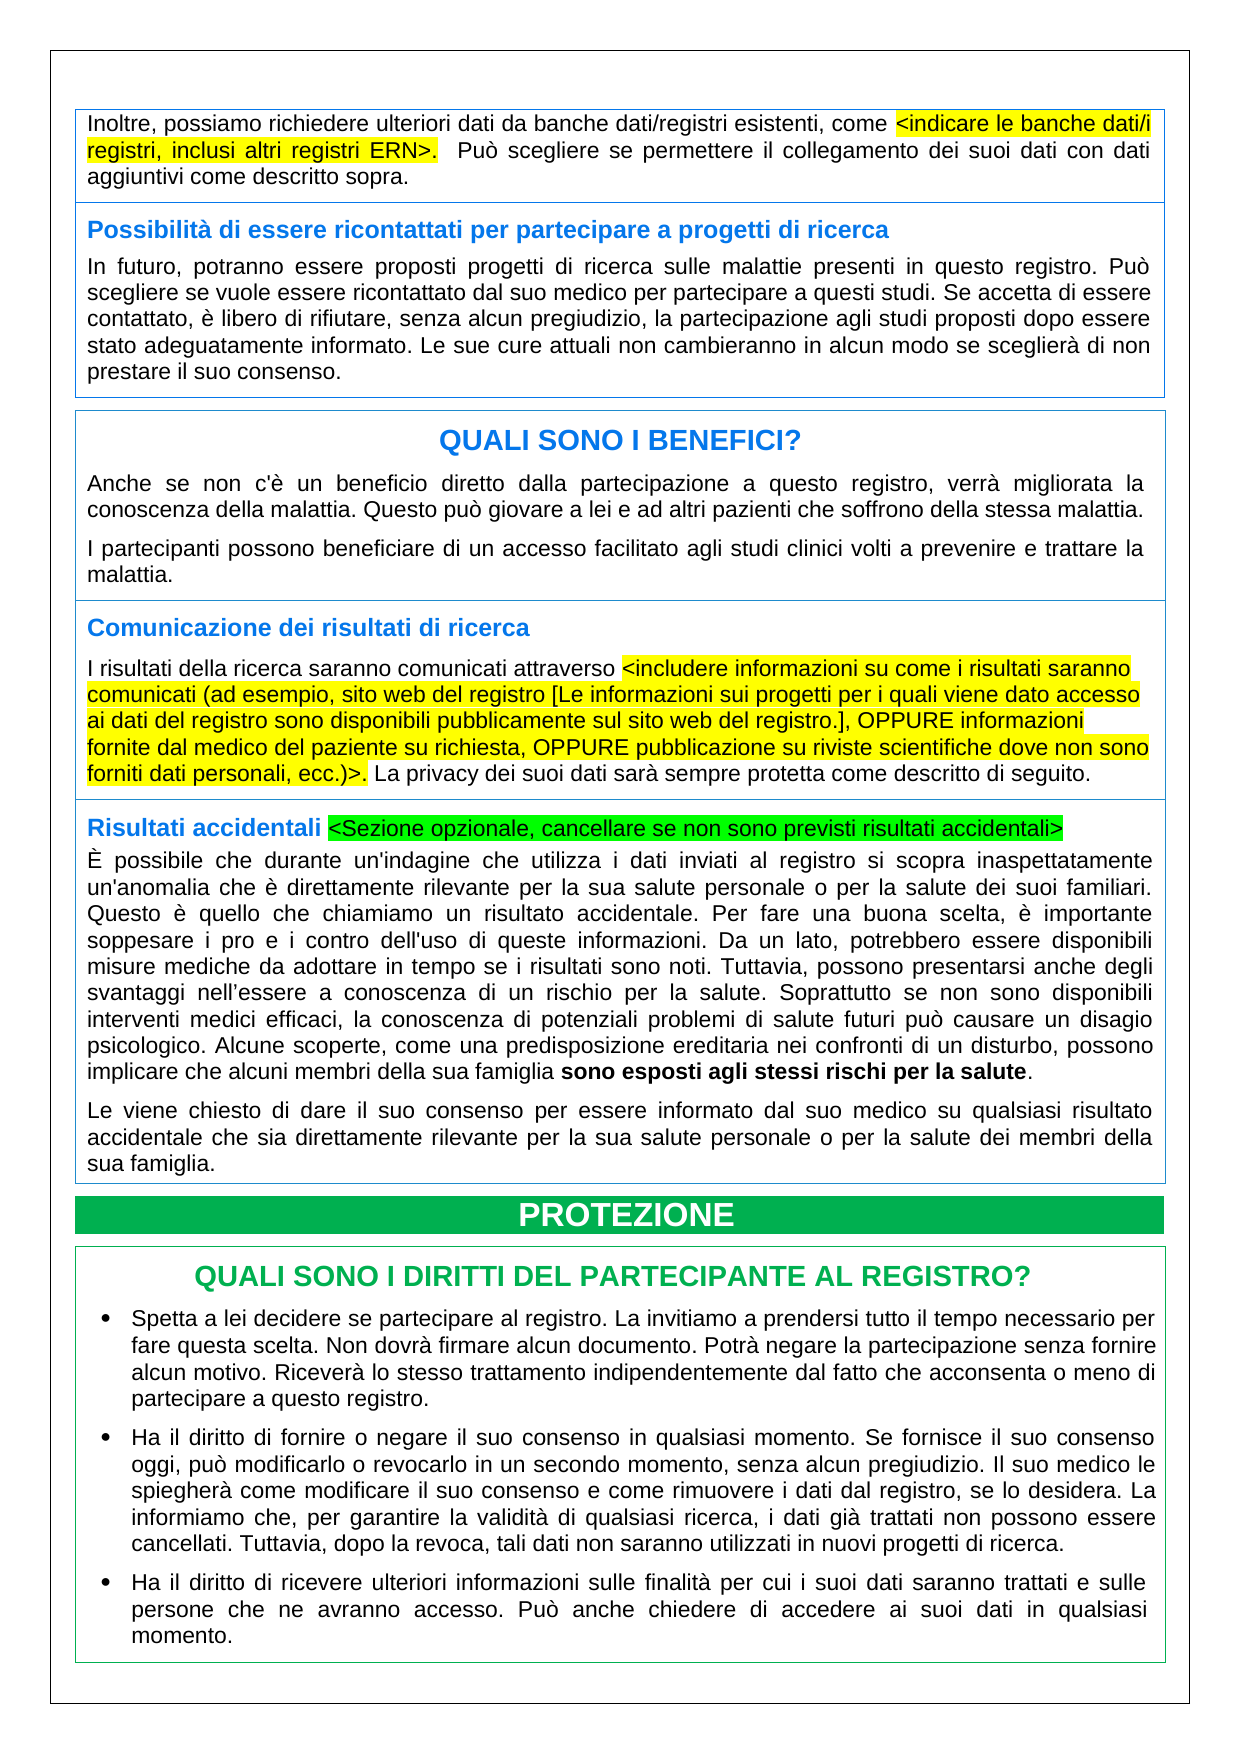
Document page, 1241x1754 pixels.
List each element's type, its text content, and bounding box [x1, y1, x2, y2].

table_header QUALI SONO I BENEFICI? Anche se non c'è un beneficio diretto dalla partecipazione a questo registro, verrà migliorata la conoscenza della malattia. Questo può giovare a lei e ad altri pazienti che soffrono della stessa malattia. I partecipanti possono beneficiare di un accesso facilitato agli studi clinici volti a prevenire e trattare la malattia. [76, 411, 1165, 600]
table_cell Risultati accidentali <Sezione opzionale, cancellare se non sono previsti risultati accidentali> È possibile che durante un'indagine che utilizza i dati inviati al registro si scopra inaspettatamente un'anomalia che è direttamente rilevante per la sua salute personale o per la salute dei suoi familiari. Questo è quello che chiamiamo un risultato accidentale. Per fare una buona scelta, è importante soppesare i pro e i contro dell'uso di queste informazioni. Da un lato, potrebbero essere disponibili misure mediche da adottare in tempo se i risultati sono noti. Tuttavia, possono presentarsi anche degli svantaggi nell’essere a conoscenza di un rischio per la salute. Soprattutto se non sono disponibili interventi medici efficaci, la conoscenza di potenziali problemi di salute futuri può causare un disagio psicologico. Alcune scoperte, come una predisposizione ereditaria nei confronti di un disturbo, possono implicare che alcuni membri della sua famiglia sono esposti agli stessi rischi per la salute. Le viene chiesto di dare il suo consenso per essere informato dal suo medico su qualsiasi risultato accidentale che sia direttamente rilevante per la sua salute personale o per la salute dei membri della sua famiglia. [76, 800, 1165, 1182]
table_cell Comunicazione dei risultati di ricerca I risultati della ricerca saranno comunicati attraverso <includere informazioni su come i risultati saranno comunicati (ad esempio, sito web del registro [Le informazioni sui progetti per i quali viene dato accesso ai dati del registro sono disponibili pubblicamente sul sito web del registro.], OPPURE informazioni fornite dal medico del paziente su richiesta, OPPURE pubblicazione su riviste scientifiche dove non sono forniti dati personali, ecc.)>. La privacy dei suoi dati sarà sempre protetta come descritto di seguito. [76, 601, 1165, 799]
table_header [76, 1247, 1165, 1662]
table_header PROTEZIONE [75, 1196, 1164, 1234]
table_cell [76, 110, 1164, 202]
table_cell Possibilità di essere ricontattati per partecipare a progetti di ricerca In futuro, potranno essere proposti progetti di ricerca sulle malattie presenti in questo registro. Può scegliere se vuole essere ricontattato dal suo medico per partecipare a questi studi. Se accetta di essere contattato, è libero di rifiutare, senza alcun pregiudizio, la partecipazione agli studi proposti dopo essere stato adeguatamente informato. Le sue cure attuali non cambieranno in alcun modo se sceglierà di non prestare il suo consenso. [76, 203, 1164, 397]
